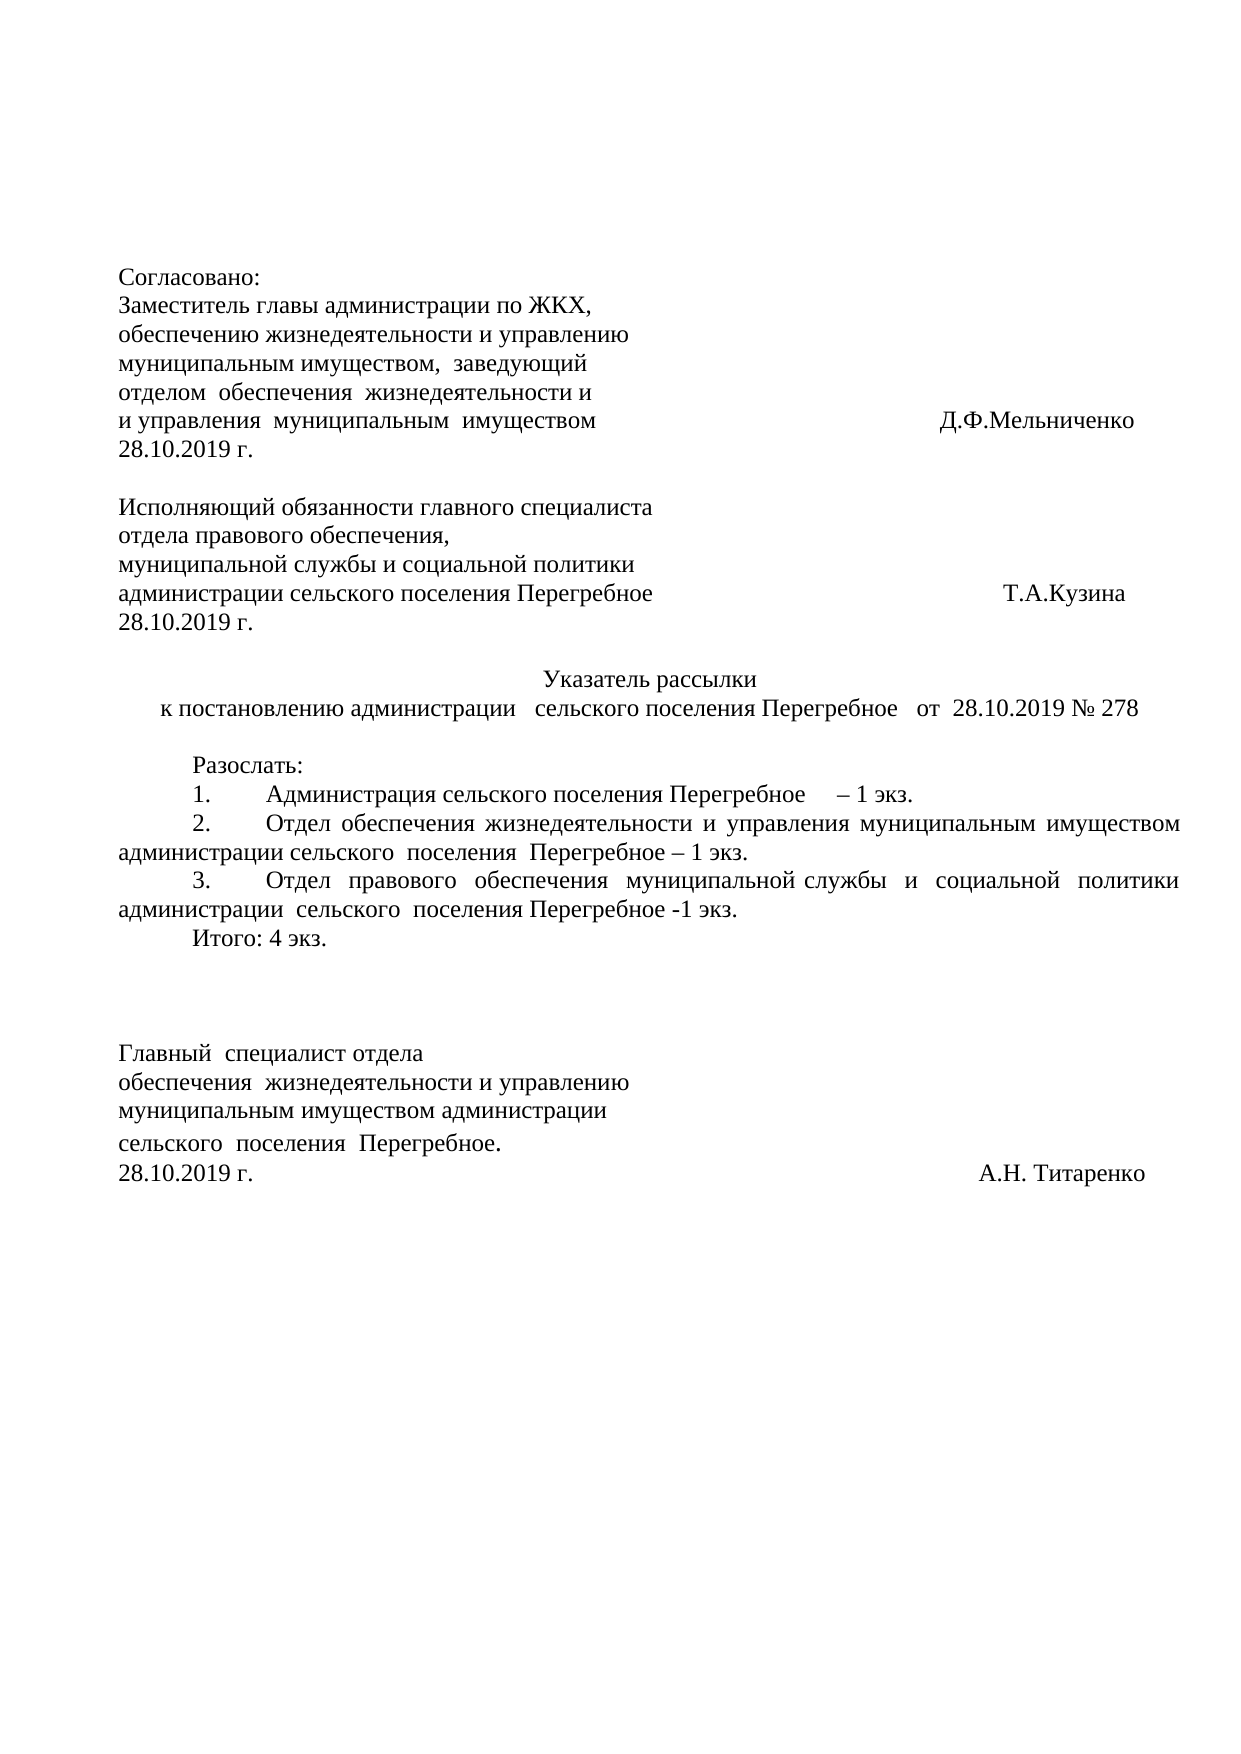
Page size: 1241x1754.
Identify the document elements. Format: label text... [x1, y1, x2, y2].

list Администрация сельского поселения Перегребное – 1 экз. [118, 779, 1181, 808]
text Согласовано: [118, 262, 1181, 291]
text 28.10.2019 г. А.Н. Титаренко [118, 1158, 1181, 1187]
text администрации сельского поселения Перегребное Т.А.Кузина [118, 578, 1181, 607]
text 28.10.2019 г. [118, 607, 1181, 636]
text к постановлению администрации сельского поселения Перегребное от 28.10.2019 № 278 [118, 693, 1181, 722]
text и управления муниципальным имуществом Д.Ф.Мельниченко [118, 406, 1181, 434]
text обеспечения жизнедеятельности и управлению [118, 1067, 1181, 1096]
text Заместитель главы администрации по ЖКХ, [118, 291, 1181, 319]
text Исполняющий обязанности главного специалиста [118, 492, 1181, 521]
text муниципальным имуществом администрации [118, 1096, 1181, 1124]
list Отдел правового обеспечения муниципальной службы и социальной политики администрации сельского поселения Перегребное -1 экз. [118, 866, 1181, 923]
list Отдел обеспечения жизнедеятельности и управления муниципальным имуществом администрации сельского поселения Перегребное – 1 экз. [118, 808, 1181, 866]
text отдела правового обеспечения, [118, 521, 1181, 549]
text муниципальной службы и социальной политики [118, 549, 1181, 578]
text Разослать: [118, 751, 1181, 779]
text Указатель рассылки [118, 664, 1181, 693]
text сельского поселения Перегребное. [118, 1124, 1181, 1158]
text Главный специалист отдела [118, 1038, 1181, 1067]
text отделом обеспечения жизнедеятельности и [118, 377, 1181, 406]
text муниципальным имуществом, заведующий [118, 348, 1181, 377]
text 28.10.2019 г. [118, 434, 1181, 463]
text обеспечению жизнедеятельности и управлению [118, 319, 1181, 348]
text Итого: 4 экз. [118, 923, 1181, 952]
